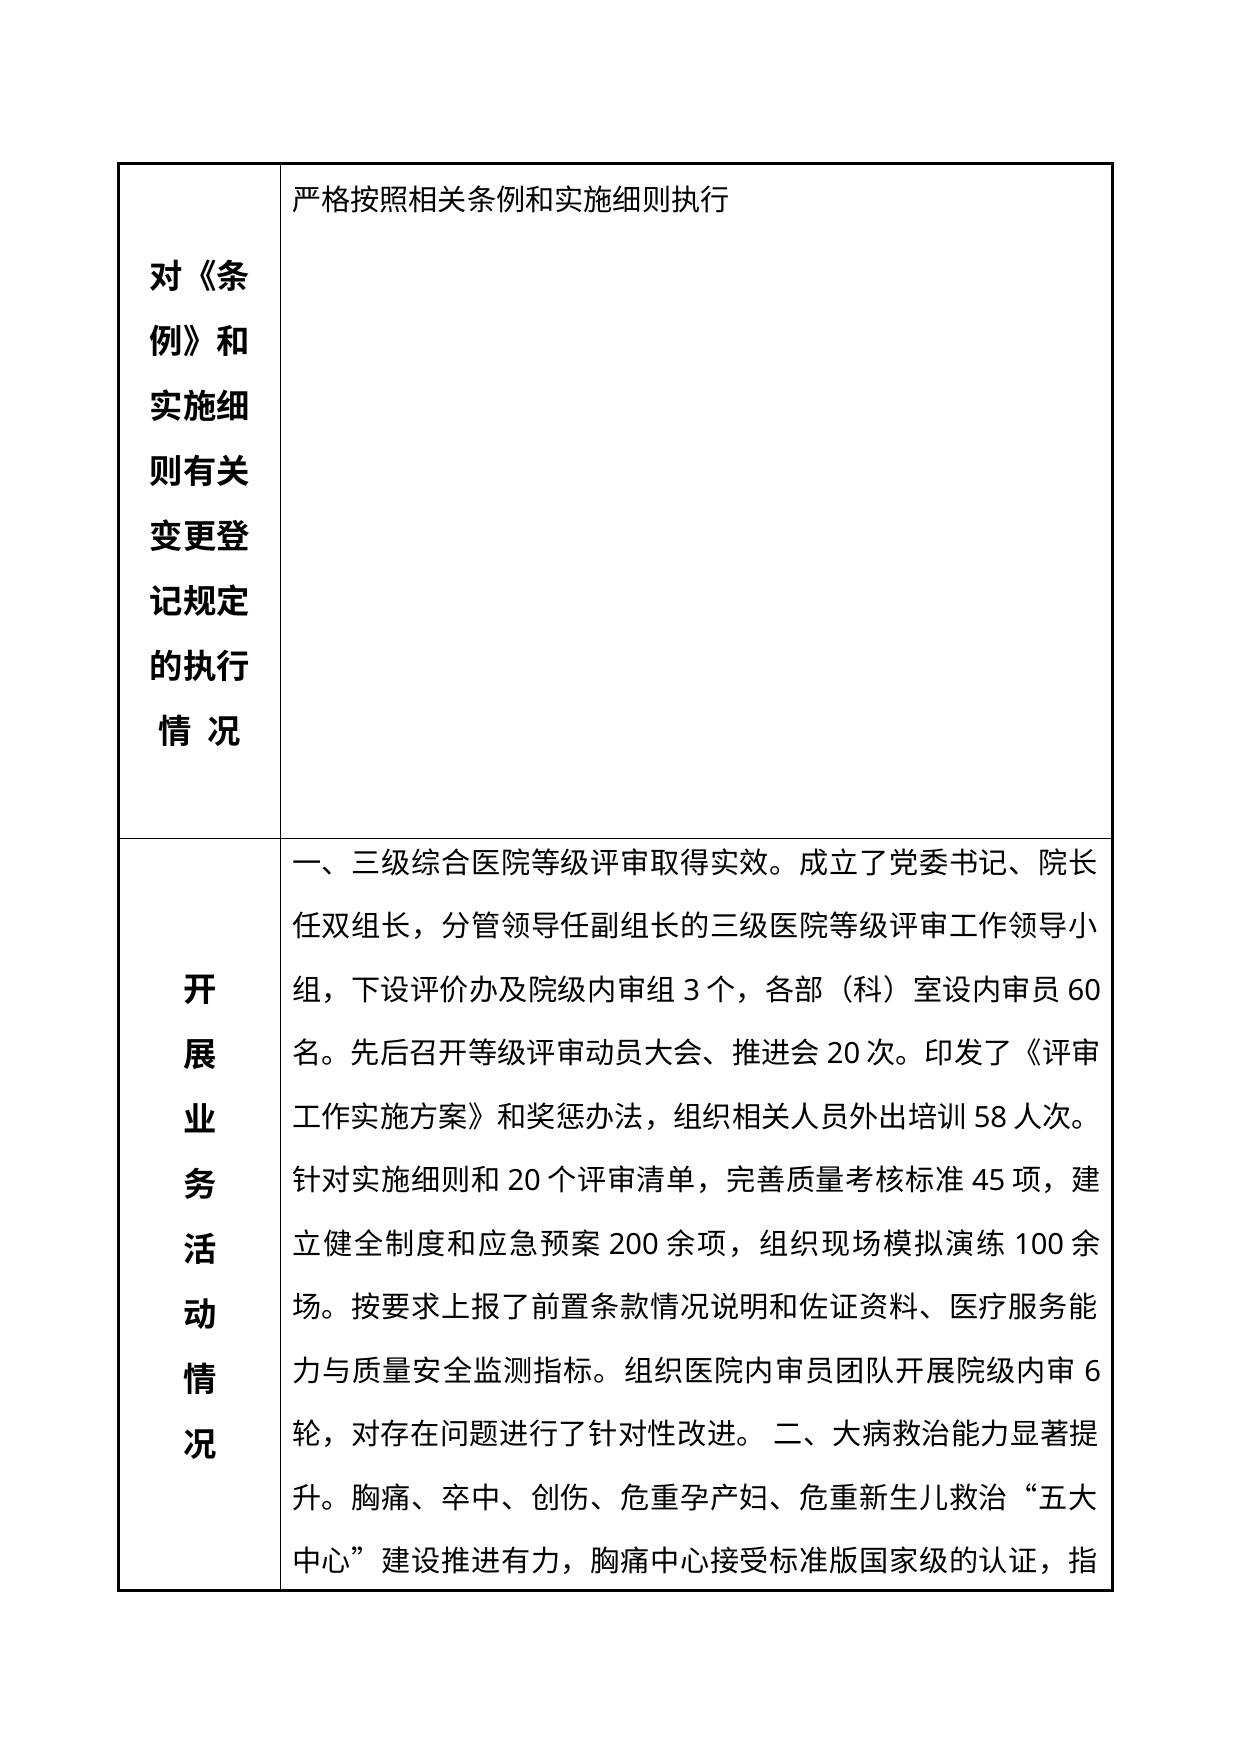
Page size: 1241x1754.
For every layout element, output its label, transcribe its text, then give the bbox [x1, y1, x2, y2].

table_cell 开 展 业 务 活 动 情 况 [120, 839, 280, 1589]
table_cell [281, 839, 1111, 1589]
table_cell 严格按照相关条例和实施细则执行 [281, 165, 1111, 838]
table_cell 对《条 例》和 实施细 则有关 变更登 记规定 的执行 情 况 [120, 165, 280, 838]
